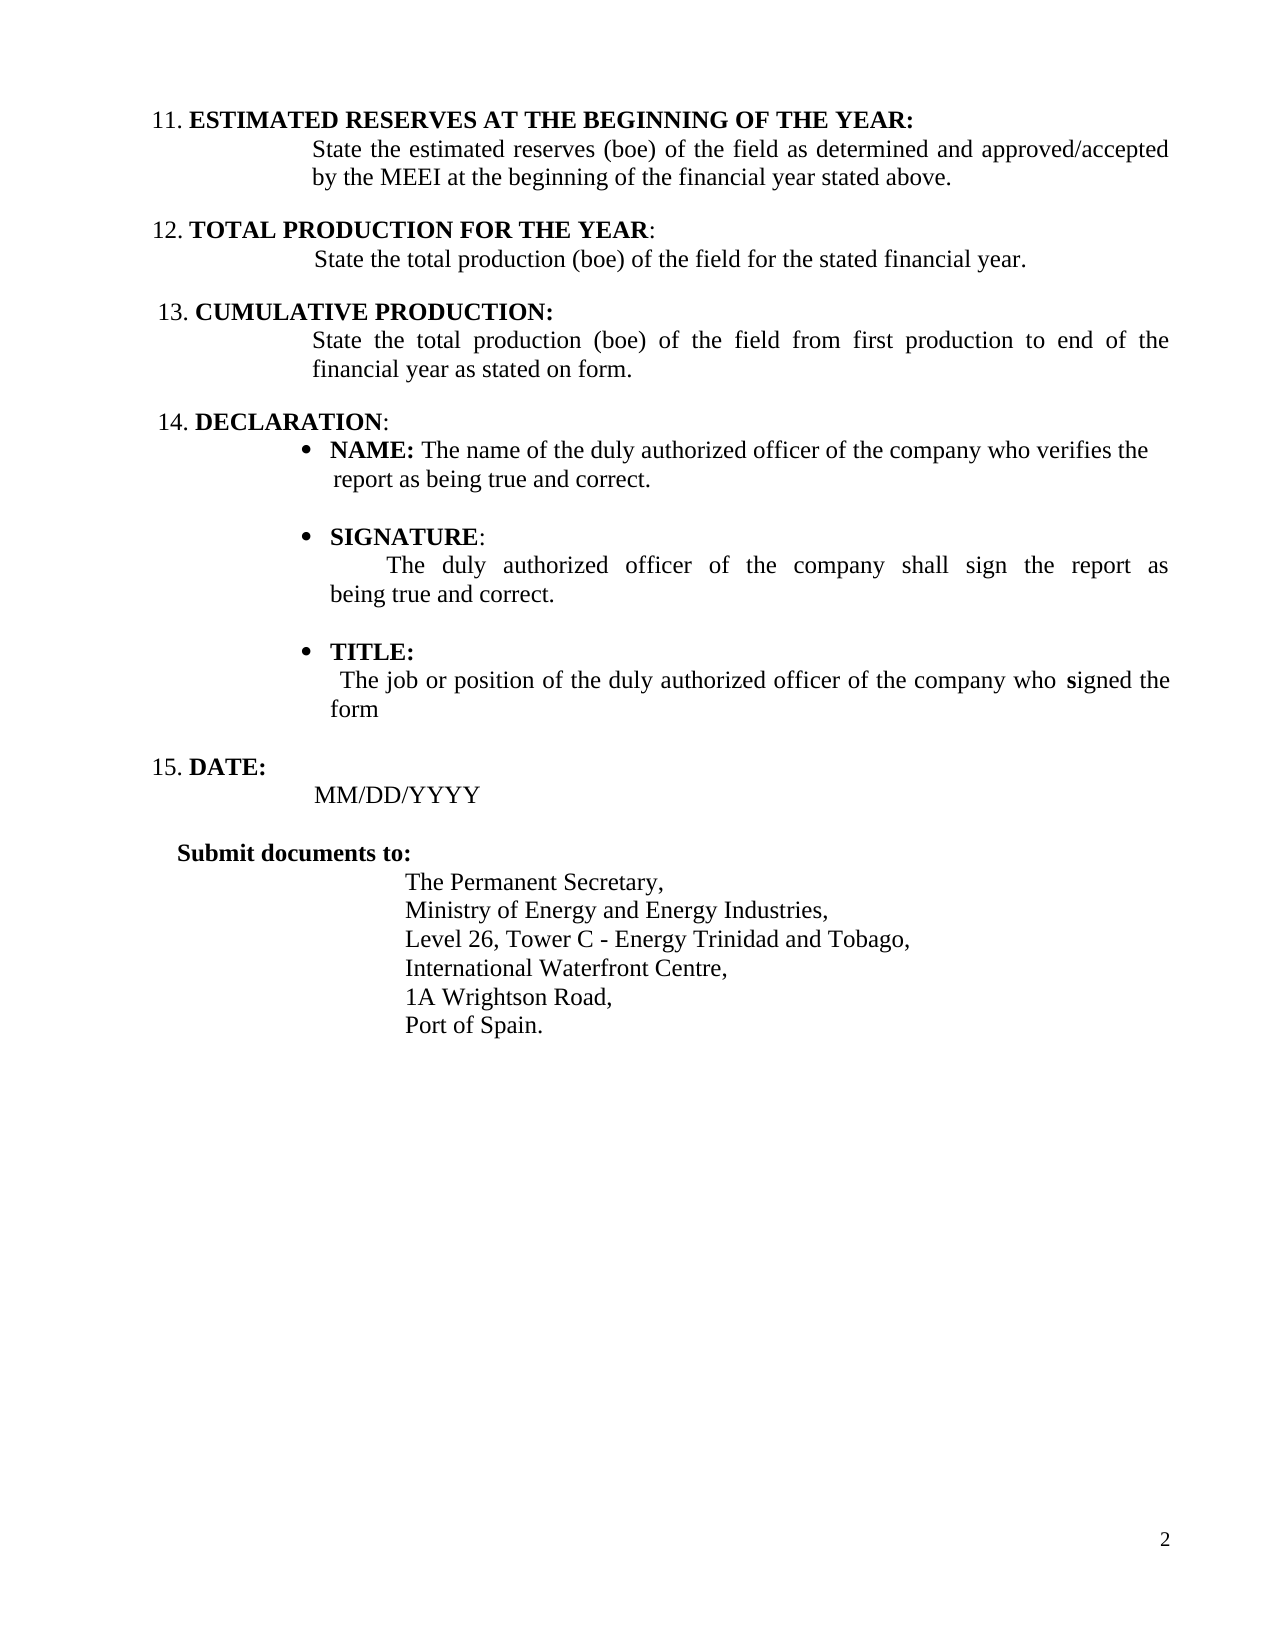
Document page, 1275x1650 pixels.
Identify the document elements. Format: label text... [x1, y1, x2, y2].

list NAME: The name of the duly authorized officer of the company who verifies the [302, 436, 1170, 464]
list The Permanent Secretary, [405, 867, 1170, 896]
text State the estimated reserves (boe) of the field as determined and approved/accepted by the MEEI at the beginning of the financial year stated above. [312, 134, 1170, 191]
list TITLE: [302, 637, 1170, 666]
list International Waterfront Centre, [405, 953, 1170, 982]
list ESTIMATED RESERVES AT THE BEGINNING OF THE YEAR: [151, 105, 1170, 134]
list State the total production (boe) of the field from first production to end of the financial year as stated on form. [312, 325, 1170, 383]
list Port of Spain. [405, 1011, 1170, 1039]
list Ministry of Energy and Energy Industries, [405, 896, 1170, 924]
list TOTAL PRODUCTION FOR THE YEAR: State the total production (boe) of the field for the stated financial year. [152, 215, 1170, 297]
list report as being true and correct. [302, 464, 1170, 493]
list MM/DD/YYYY [189, 781, 1170, 809]
list The job or position of the duly authorized officer of the company who signed the form [302, 666, 1170, 723]
list The duly authorized officer of the company shall sign the report as being true and correct. [302, 551, 1170, 608]
list SIGNATURE: [302, 522, 1170, 551]
list Submit documents to: [133, 838, 1170, 867]
list 1A Wrightson Road, [405, 982, 1170, 1011]
list DECLARATION: [157, 407, 1170, 436]
list Level 26, Tower C - Energy Trinidad and Tobago, [405, 924, 1170, 953]
list CUMULATIVE PRODUCTION: [157, 297, 1170, 325]
list DATE: [151, 752, 1170, 781]
